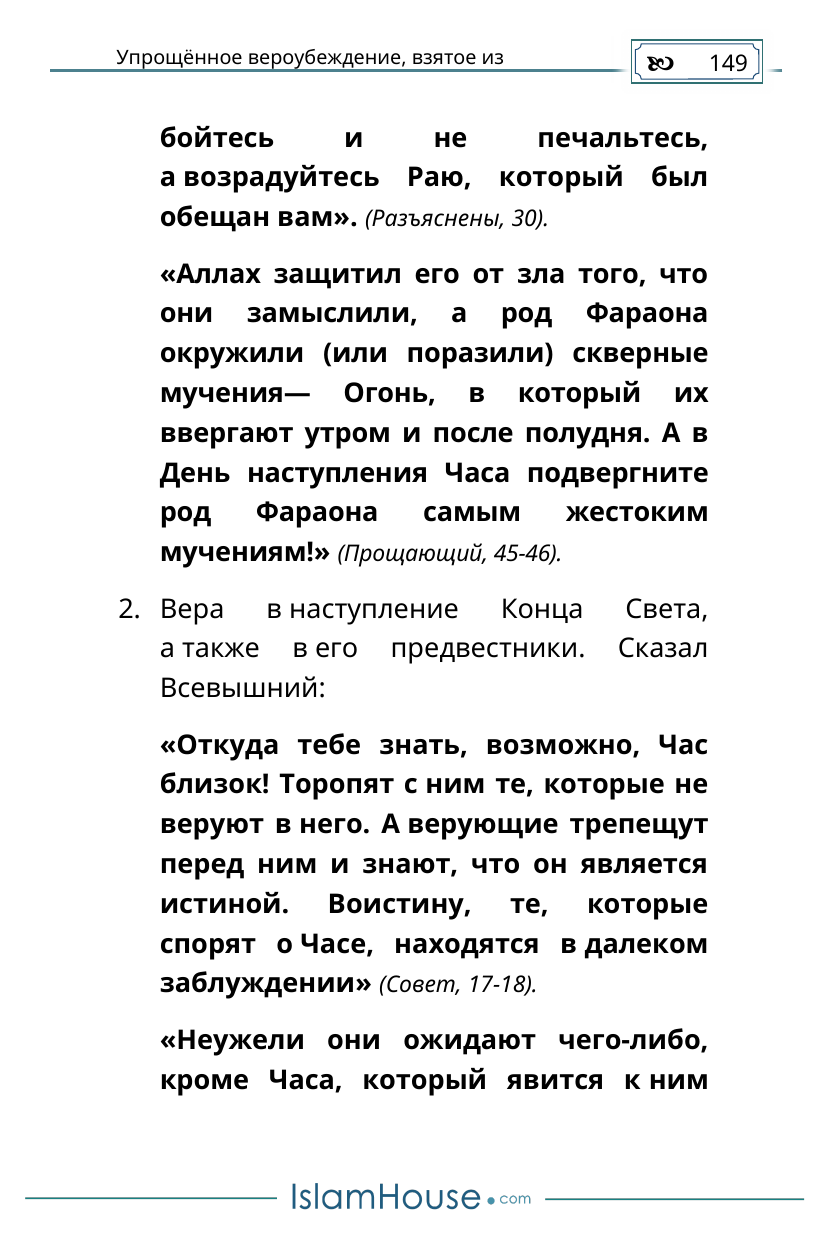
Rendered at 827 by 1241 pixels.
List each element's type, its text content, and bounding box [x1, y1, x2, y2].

text «Откуда тебе знать, возможно, Час близок! Торопят с ним те, которые не веруют в него. А верующие трепещут перед ним и знают, что он является истиной. Воистину, те, которые спорят о Часе, находятся в далеком заблуждении» (Совет, 17-18). [159, 725, 709, 1001]
text «Аллах защитил его от зла того, что они замыслили, а род Фараона окружили (или поразили) скверные мучения— Огонь, в который их ввергают утром и после полудня. А в День наступления Часа подвергните род Фараона самым жестоким мучениям!» (Прощающий, 45-46). [159, 254, 709, 569]
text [159, 1020, 709, 1097]
picture [284, 1178, 805, 1216]
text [159, 118, 709, 234]
list 2. Вера в наступление Конца Света, а также в его предвестники. Сказал Всевышний: [118, 589, 709, 706]
picture [18, 1177, 277, 1215]
